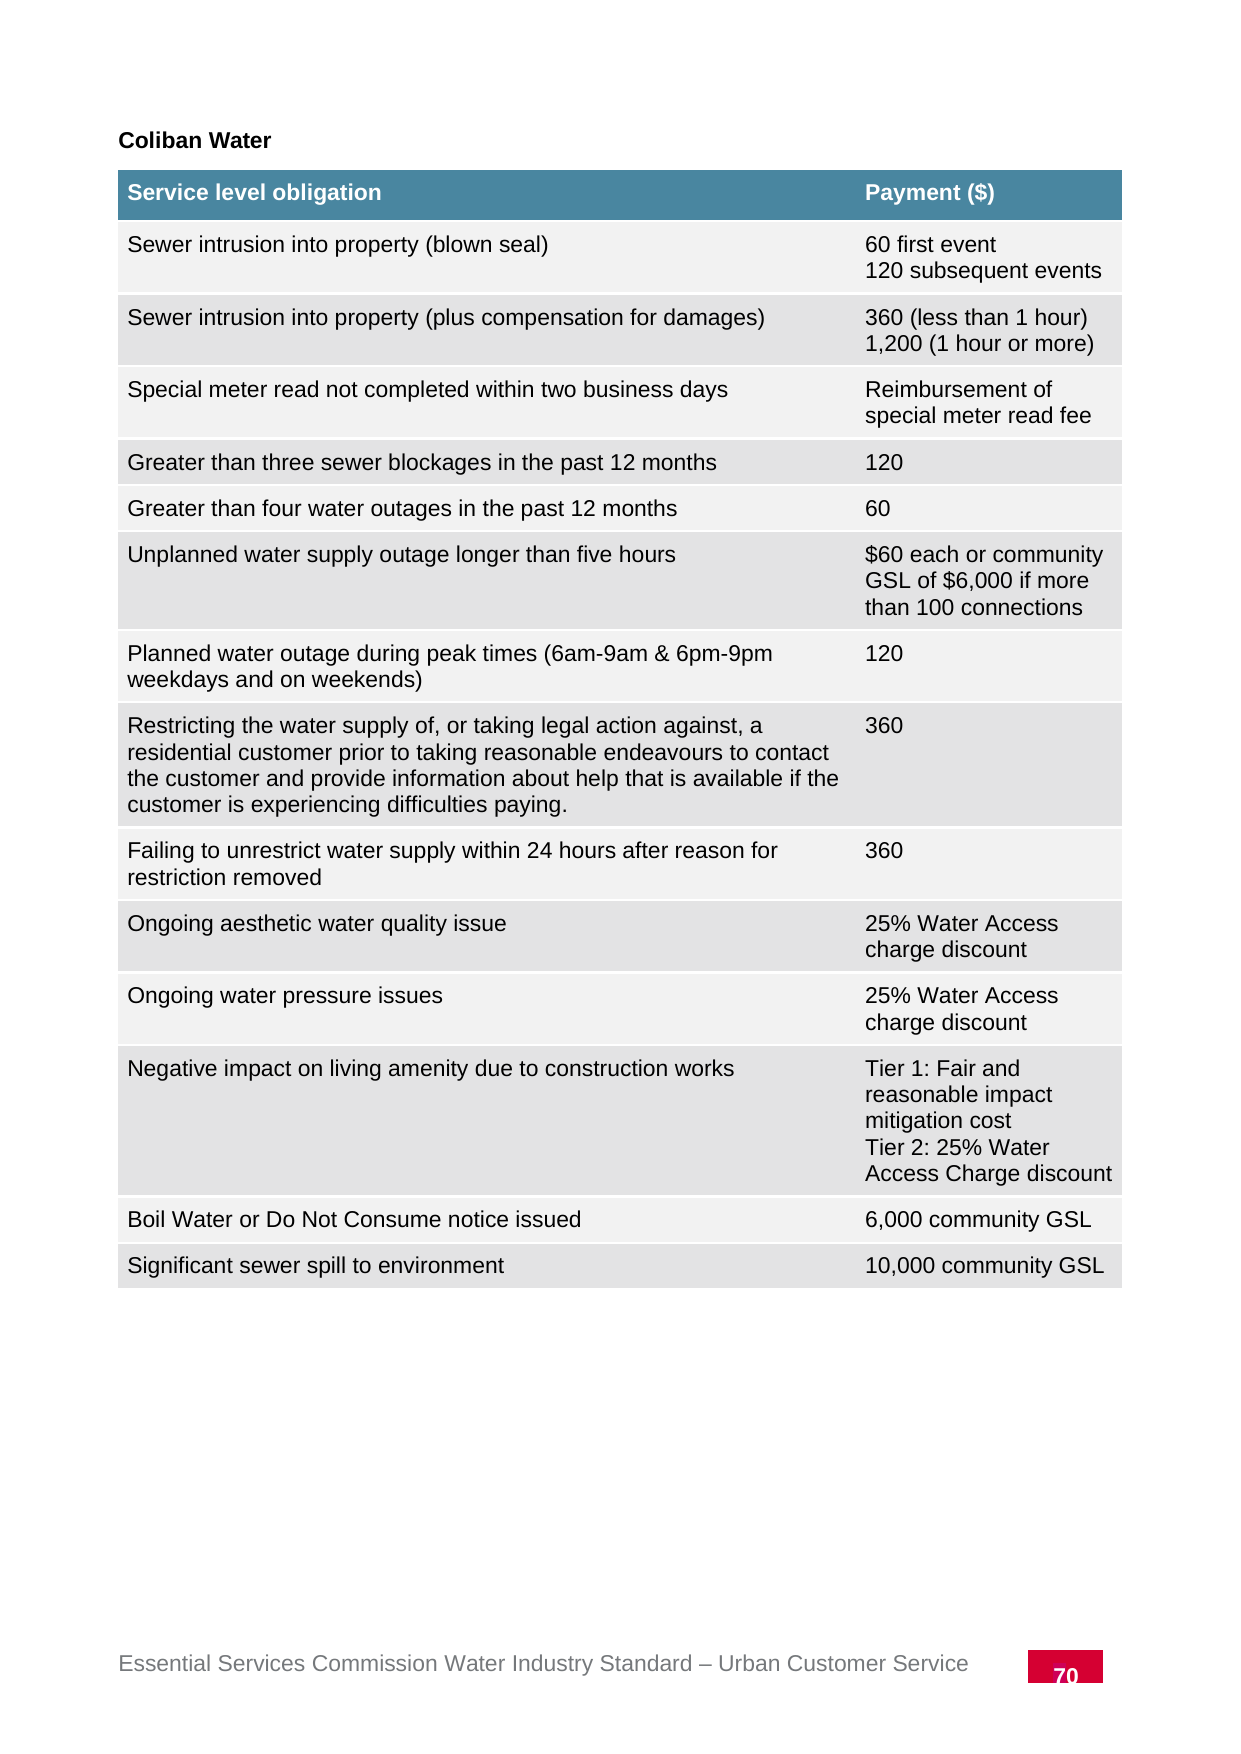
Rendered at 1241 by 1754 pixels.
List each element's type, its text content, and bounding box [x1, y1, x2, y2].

table_cell Greater than four water outages in the past 12 months [118, 486, 856, 530]
table_cell Failing to unrestrict water supply within 24 hours after reason for restriction removed [118, 829, 856, 899]
table_cell Restricting the water supply of, or taking legal action against, a residential customer prior to taking reasonable endeavours to contact the customer and provide information about help that is available if the customer is experiencing difficulties paying. [118, 703, 856, 826]
table_cell 25% Water Access charge discount [856, 974, 1122, 1044]
table_cell 60 [856, 486, 1122, 530]
table_cell Negative impact on living amenity due to construction works [118, 1046, 856, 1195]
table_cell 360 (less than 1 hour) 1,200 (1 hour or more) [856, 295, 1122, 365]
table_cell Sewer intrusion into property (plus compensation for damages) [118, 295, 856, 365]
table_cell Unplanned water supply outage longer than five hours [118, 532, 856, 629]
table_cell Significant sewer spill to environment [118, 1244, 856, 1288]
table_cell $60 each or community GSL of $6,000 if more than 100 connections [856, 532, 1122, 629]
text Coliban Water [118, 127, 1122, 154]
table_cell 360 [856, 829, 1122, 899]
table_cell Reimbursement of special meter read fee [856, 367, 1122, 437]
table_cell Sewer intrusion into property (blown seal) [118, 222, 856, 292]
table_cell 10,000 community GSL [856, 1244, 1122, 1288]
table_cell Greater than three sewer blockages in the past 12 months [118, 440, 856, 484]
table_cell Boil Water or Do Not Consume notice issued [118, 1198, 856, 1242]
table_cell Tier 1: Fair and reasonable impact mitigation cost Tier 2: 25% Water Access Charge discount [856, 1046, 1122, 1195]
table_cell 6,000 community GSL [856, 1198, 1122, 1242]
table_header Payment ($) [856, 170, 1122, 220]
table_cell 120 [856, 631, 1122, 701]
table_header Service level obligation [118, 170, 856, 220]
table_cell 60 first event 120 subsequent events [856, 222, 1122, 292]
table_cell 360 [856, 703, 1122, 826]
table_cell 120 [856, 440, 1122, 484]
table_cell Planned water outage during peak times (6am-9am & 6pm-9pm weekdays and on weekends) [118, 631, 856, 701]
table_cell Ongoing aesthetic water quality issue [118, 901, 856, 971]
table_cell Special meter read not completed within two business days [118, 367, 856, 437]
table_cell 25% Water Access charge discount [856, 901, 1122, 971]
table_cell Ongoing water pressure issues [118, 974, 856, 1044]
